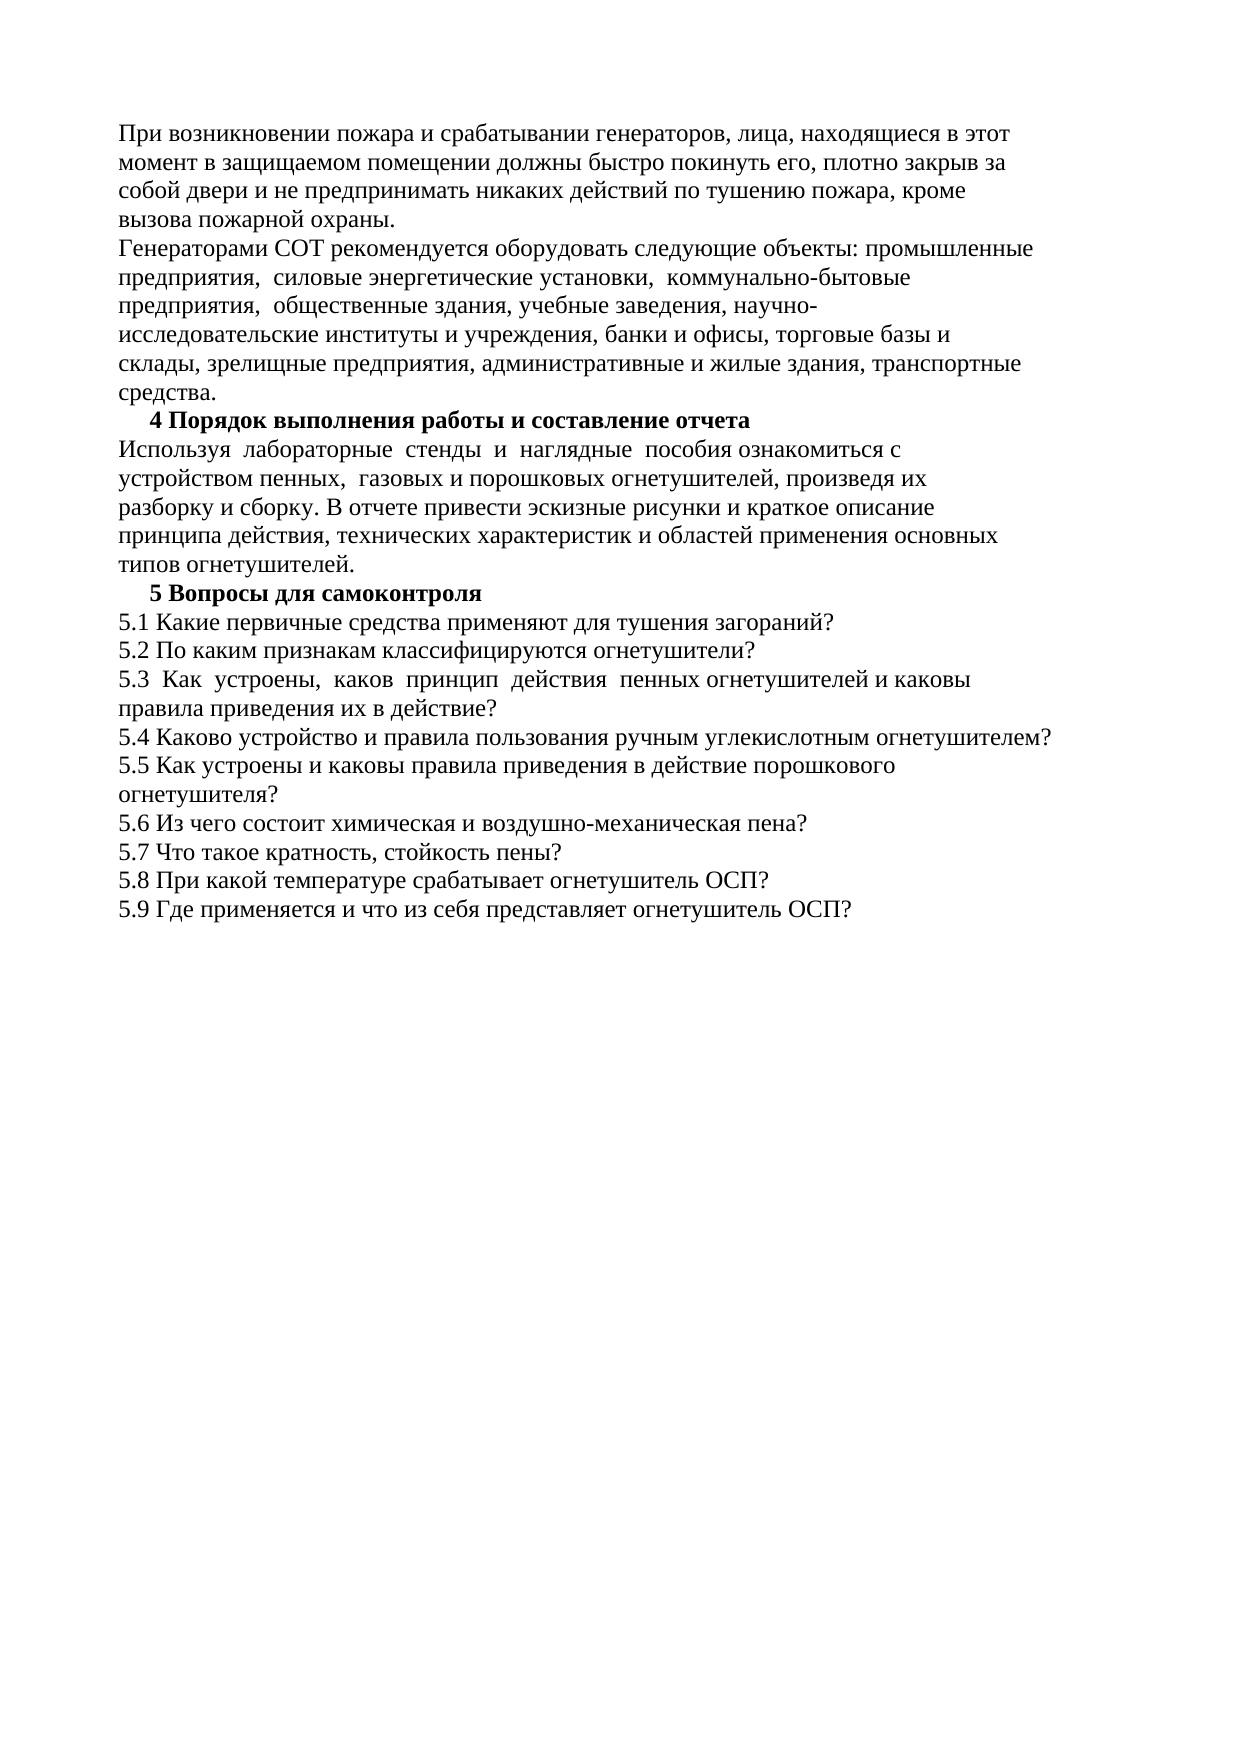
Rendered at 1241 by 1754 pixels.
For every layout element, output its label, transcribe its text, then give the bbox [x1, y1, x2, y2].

text вызова пожарной охраны. [118, 204, 1122, 233]
text предприятия, силовые энергетические установки, коммунально-бытовые [118, 262, 1122, 291]
text устройством пенных, газовых и порошковых огнетушителей, произведя их [118, 463, 1122, 492]
text принципа действия, технических характеристик и областей применения основных [118, 521, 1122, 549]
text 4 Порядок выполнения работы и составление отчета [118, 406, 1122, 434]
text 5.8 При какой температуре срабатывает огнетушитель ОСП? [118, 866, 1122, 894]
text огнетушителя? [118, 779, 1122, 808]
text правила приведения их в действие? [118, 693, 1122, 722]
text исследовательские институты и учреждения, банки и офисы, торговые базы и [118, 319, 1122, 348]
text 5.5 Как устроены и каковы правила приведения в действие порошкового [118, 751, 1122, 779]
text 5.4 Каково устройство и правила пользования ручным углекислотным огнетушителем? [118, 722, 1122, 751]
text 5.2 По каким признакам классифицируются огнетушители? [118, 636, 1122, 664]
text При возникновении пожара и срабатывании генераторов, лица, находящиеся в этот [118, 118, 1122, 147]
text 5.7 Что такое кратность, стойкость пены? [118, 837, 1122, 866]
text 5.1 Какие первичные средства применяют для тушения загораний? [118, 607, 1122, 636]
text собой двери и не предпринимать никаких действий по тушению пожара, кроме [118, 176, 1122, 204]
text 5.9 Где применяется и что из себя представляет огнетушитель ОСП? [118, 894, 1122, 923]
text средства. [118, 377, 1122, 406]
text типов огнетушителей. [118, 549, 1122, 578]
text Генераторами СОТ рекомендуется оборудовать следующие объекты: промышленные [118, 233, 1122, 262]
text склады, зрелищные предприятия, административные и жилые здания, транспортные [118, 348, 1122, 377]
text 5 Вопросы для самоконтроля [118, 578, 1122, 607]
text момент в защищаемом помещении должны быстро покинуть его, плотно закрыв за [118, 147, 1122, 176]
text предприятия, общественные здания, учебные заведения, научно- [118, 291, 1122, 319]
text 5.6 Из чего состоит химическая и воздушно-механическая пена? [118, 808, 1122, 837]
text разборку и сборку. В отчете привести эскизные рисунки и краткое описание [118, 492, 1122, 521]
text Используя лабораторные стенды и наглядные пособия ознакомиться с [118, 434, 1122, 463]
text 5.3 Как устроены, каков принцип действия пенных огнетушителей и каковы [118, 664, 1122, 693]
